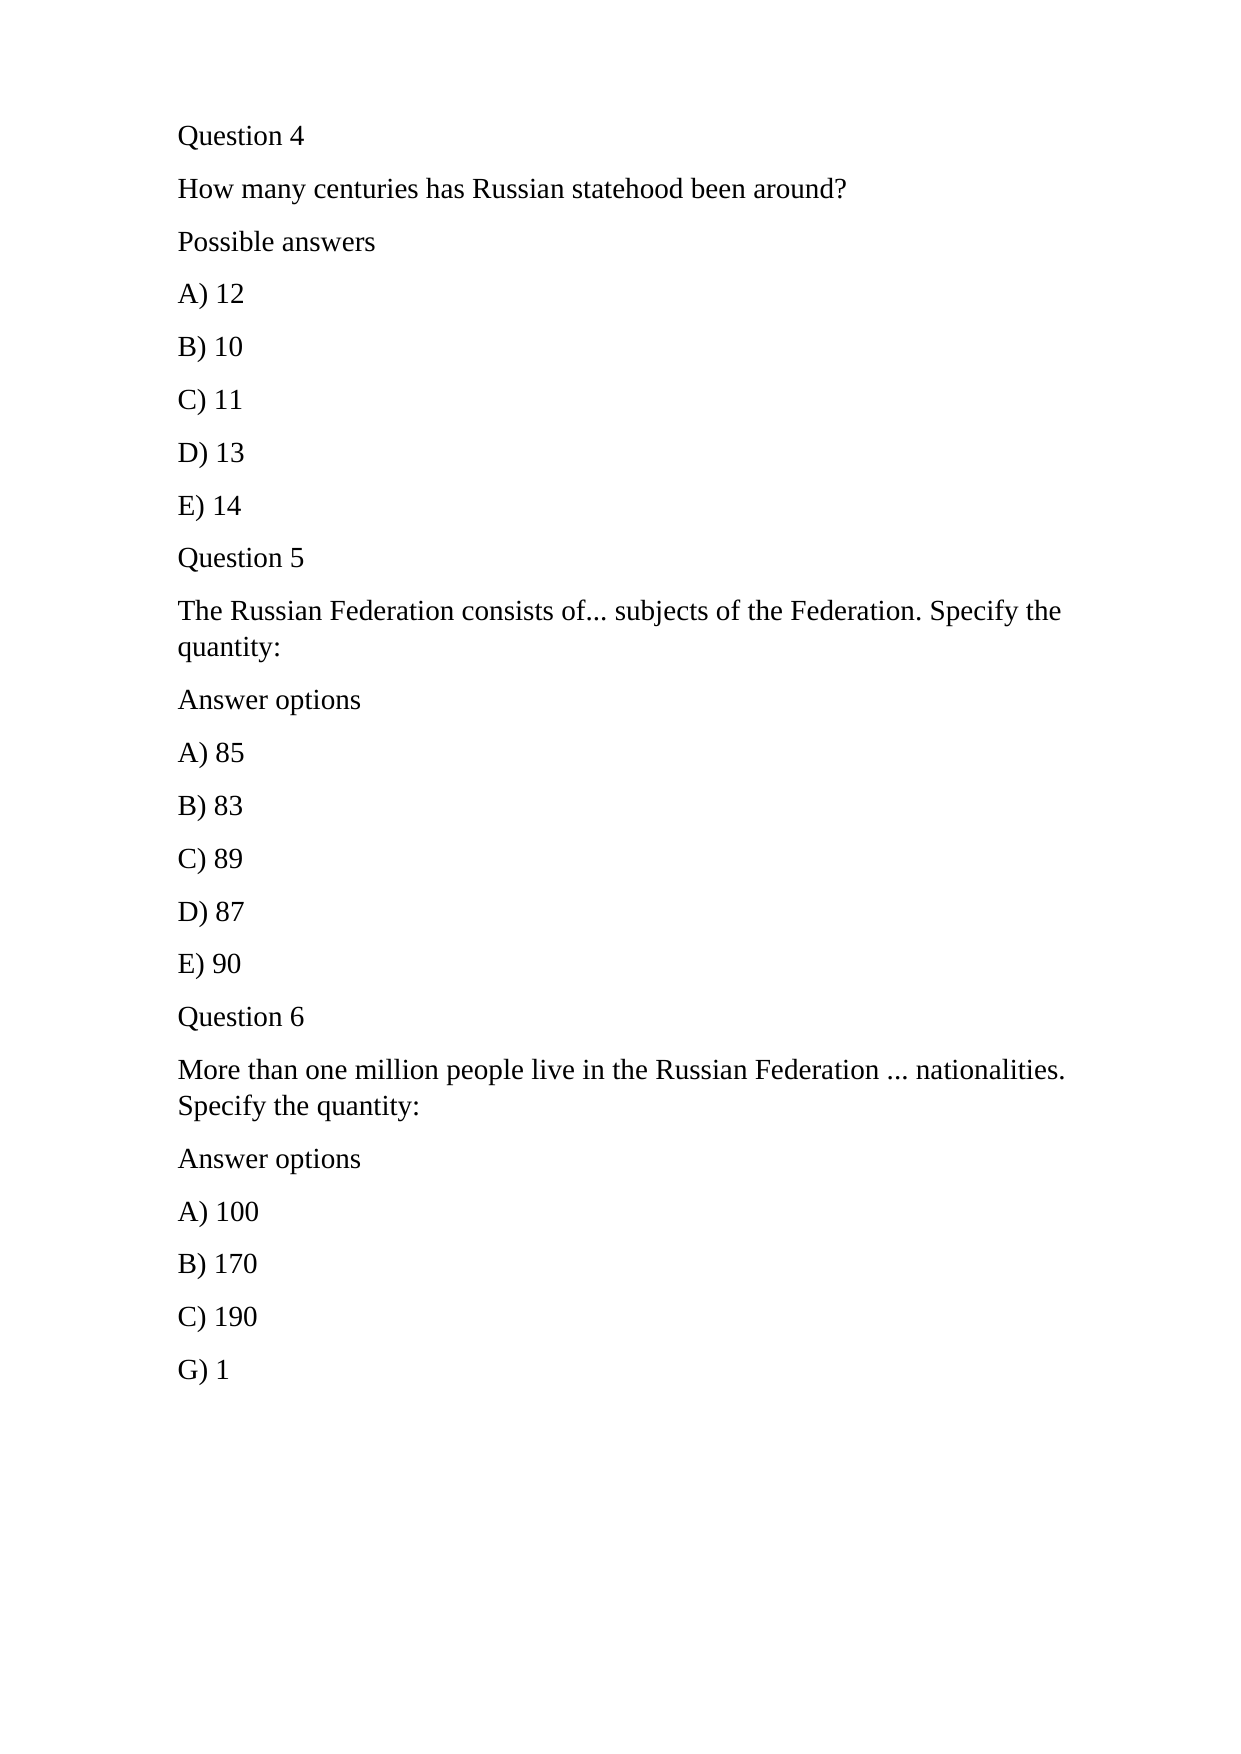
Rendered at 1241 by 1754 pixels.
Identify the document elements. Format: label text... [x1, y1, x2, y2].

text C) 11 [177, 382, 1152, 416]
text The Russian Federation consists of... subjects of the Federation. Specify the quantity: [177, 593, 1152, 663]
text Question 6 [177, 999, 1152, 1033]
text B) 10 [177, 329, 1152, 363]
text Question 4 [177, 118, 1152, 152]
text B) 170 [177, 1247, 1152, 1280]
text E) 14 [177, 488, 1152, 521]
text D) 13 [177, 435, 1152, 468]
text More than one million people live in the Russian Federation ... nationalities. Specify the quantity: [177, 1052, 1152, 1122]
text Question 5 [177, 541, 1152, 574]
text B) 83 [177, 788, 1152, 822]
text E) 90 [177, 946, 1152, 980]
text A) 85 [177, 735, 1152, 769]
text Possible answers [177, 224, 1152, 257]
text How many centuries has Russian statehood been around? [177, 171, 1152, 204]
text G) 1 [177, 1352, 1152, 1386]
text A) 100 [177, 1194, 1152, 1227]
text Answer options [177, 1141, 1152, 1174]
text C) 89 [177, 841, 1152, 874]
text D) 87 [177, 894, 1152, 927]
text A) 12 [177, 277, 1152, 310]
text Answer options [177, 682, 1152, 716]
text C) 190 [177, 1299, 1152, 1333]
